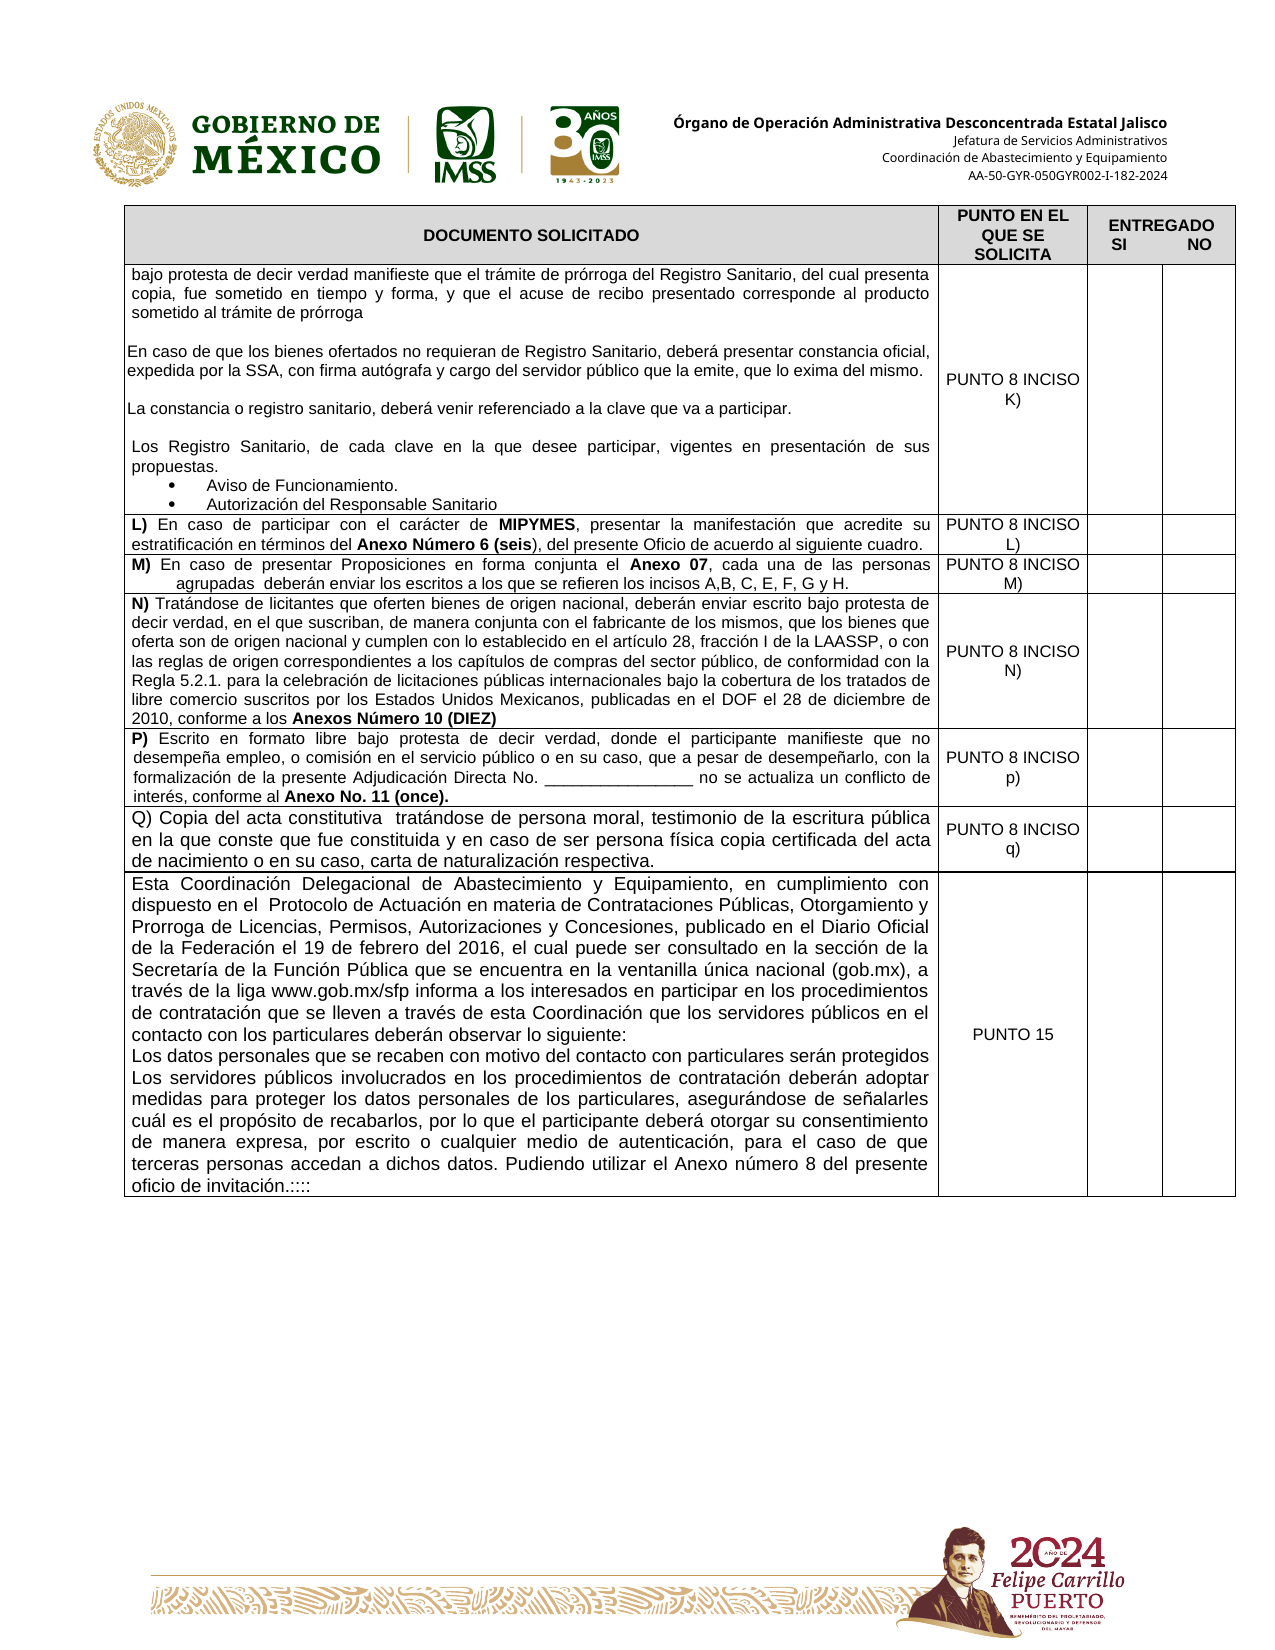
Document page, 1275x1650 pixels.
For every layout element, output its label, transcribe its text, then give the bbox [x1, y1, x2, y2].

table_cell [1163, 265, 1235, 514]
table_cell PUNTO 8 INCISO M) [939, 555, 1087, 593]
table_cell [1088, 594, 1162, 728]
table_cell [1163, 873, 1235, 1196]
table_cell [1088, 807, 1162, 871]
table_cell L) En caso de participar con el carácter de MIPYMES, presentar la manifestación que acredite su estratificación en términos del Anexo Número 6 (seis), del presente Oficio de acuerdo al siguiente cuadro. [125, 515, 938, 553]
table_cell M) En caso de presentar Proposiciones en forma conjunta el Anexo 07, cada una de las personas agrupadas deberán enviar los escritos a los que se refieren los incisos A,B, C, E, F, G y H. [125, 555, 938, 593]
table_cell PUNTO 5, PUNTO 8 INCISO J) PUNTO 7, PUNTO 8 INCISO K) [939, 265, 1087, 514]
table_cell [1088, 265, 1162, 514]
picture [39, 1451, 1236, 1650]
picture [75, 77, 655, 205]
table_cell PUNTO 8 INCISO N) [939, 594, 1087, 728]
table_cell [1163, 515, 1235, 553]
table_cell PUNTO 8 INCISO p) [939, 729, 1087, 806]
table_cell [1088, 555, 1162, 593]
table_header PUNTO EN EL QUE SE SOLICITA [939, 206, 1087, 264]
table_header DOCUMENTO SOLICITADO [125, 206, 938, 264]
table_cell Q) Copia del acta constitutiva tratándose de persona moral, testimonio de la escritura pública en la que conste que fue constituida y en caso de ser persona física copia certificada del acta de nacimiento o en su caso, carta de naturalización respectiva. [125, 807, 938, 871]
table_cell PUNTO 8 INCISO L) [939, 515, 1087, 553]
table_cell [1163, 807, 1235, 871]
table_cell N) Tratándose de licitantes que oferten bienes de origen nacional, deberán enviar escrito bajo protesta de decir verdad, en el que suscriban, de manera conjunta con el fabricante de los mismos, que los bienes que oferta son de origen nacional y cumplen con lo establecido en el artículo 28, fracción I de la LAASSP, o con las reglas de origen correspondientes a los capítulos de compras del sector público, de conformidad con la Regla 5.2.1. para la celebración de licitaciones públicas internacionales bajo la cobertura de los tratados de libre comercio suscritos por los Estados Unidos Mexicanos, publicadas en el DOF el 28 de diciembre de 2010, conforme a los Anexos Número 10 (DIEZ) [125, 594, 938, 728]
table_cell [1088, 729, 1162, 806]
table_cell PUNTO 8 INCISO q) [939, 807, 1087, 871]
table_cell Esta Coordinación Delegacional de Abastecimiento y Equipamiento, en cumplimiento con dispuesto en el Protocolo de Actuación en materia de Contrataciones Públicas, Otorgamiento y Prorroga de Licencias, Permisos, Autorizaciones y Concesiones, publicado en el Diario Oficial de la Federación el 19 de febrero del 2016, el cual puede ser consultado en la sección de la Secretaría de la Función Pública que se encuentra en la ventanilla única nacional (gob.mx), a través de la liga www.gob.mx/sfp informa a los interesados en participar en los procedimientos de contratación que se lleven a través de esta Coordinación que los servidores públicos en el contacto con los particulares deberán observar lo siguiente: Los datos personales que se recaben con motivo del contacto con particulares serán protegidos Los servidores públicos involucrados en los procedimientos de contratación deberán adoptar medidas para proteger los datos personales de los particulares, asegurándose de señalarles cuál es el propósito de recabarlos, por lo que el participante deberá otorgar su consentimiento de manera expresa, por escrito o cualquier medio de autenticación, para el caso de que terceras personas accedan a dichos datos. Pudiendo utilizar el Anexo número 8 del presente oficio de invitación.:::: [125, 873, 938, 1196]
table_cell [1088, 873, 1162, 1196]
table_cell [1163, 594, 1235, 728]
table_cell PUNTO 15 [939, 873, 1087, 1196]
table_cell P) Escrito en formato libre bajo protesta de decir verdad, donde el participante manifieste que no desempeña empleo, o comisión en el servicio público o en su caso, que a pesar de desempeñarlo, con la formalización de la presente Adjudicación Directa No. ________________ no se actualiza un conflicto de interés, conforme al Anexo No. 11 (once). [125, 729, 938, 806]
table_header ENTREGADO SI NO [1088, 206, 1235, 264]
table_cell [1163, 555, 1235, 593]
table_cell [1088, 515, 1162, 553]
table_cell [1163, 729, 1235, 806]
